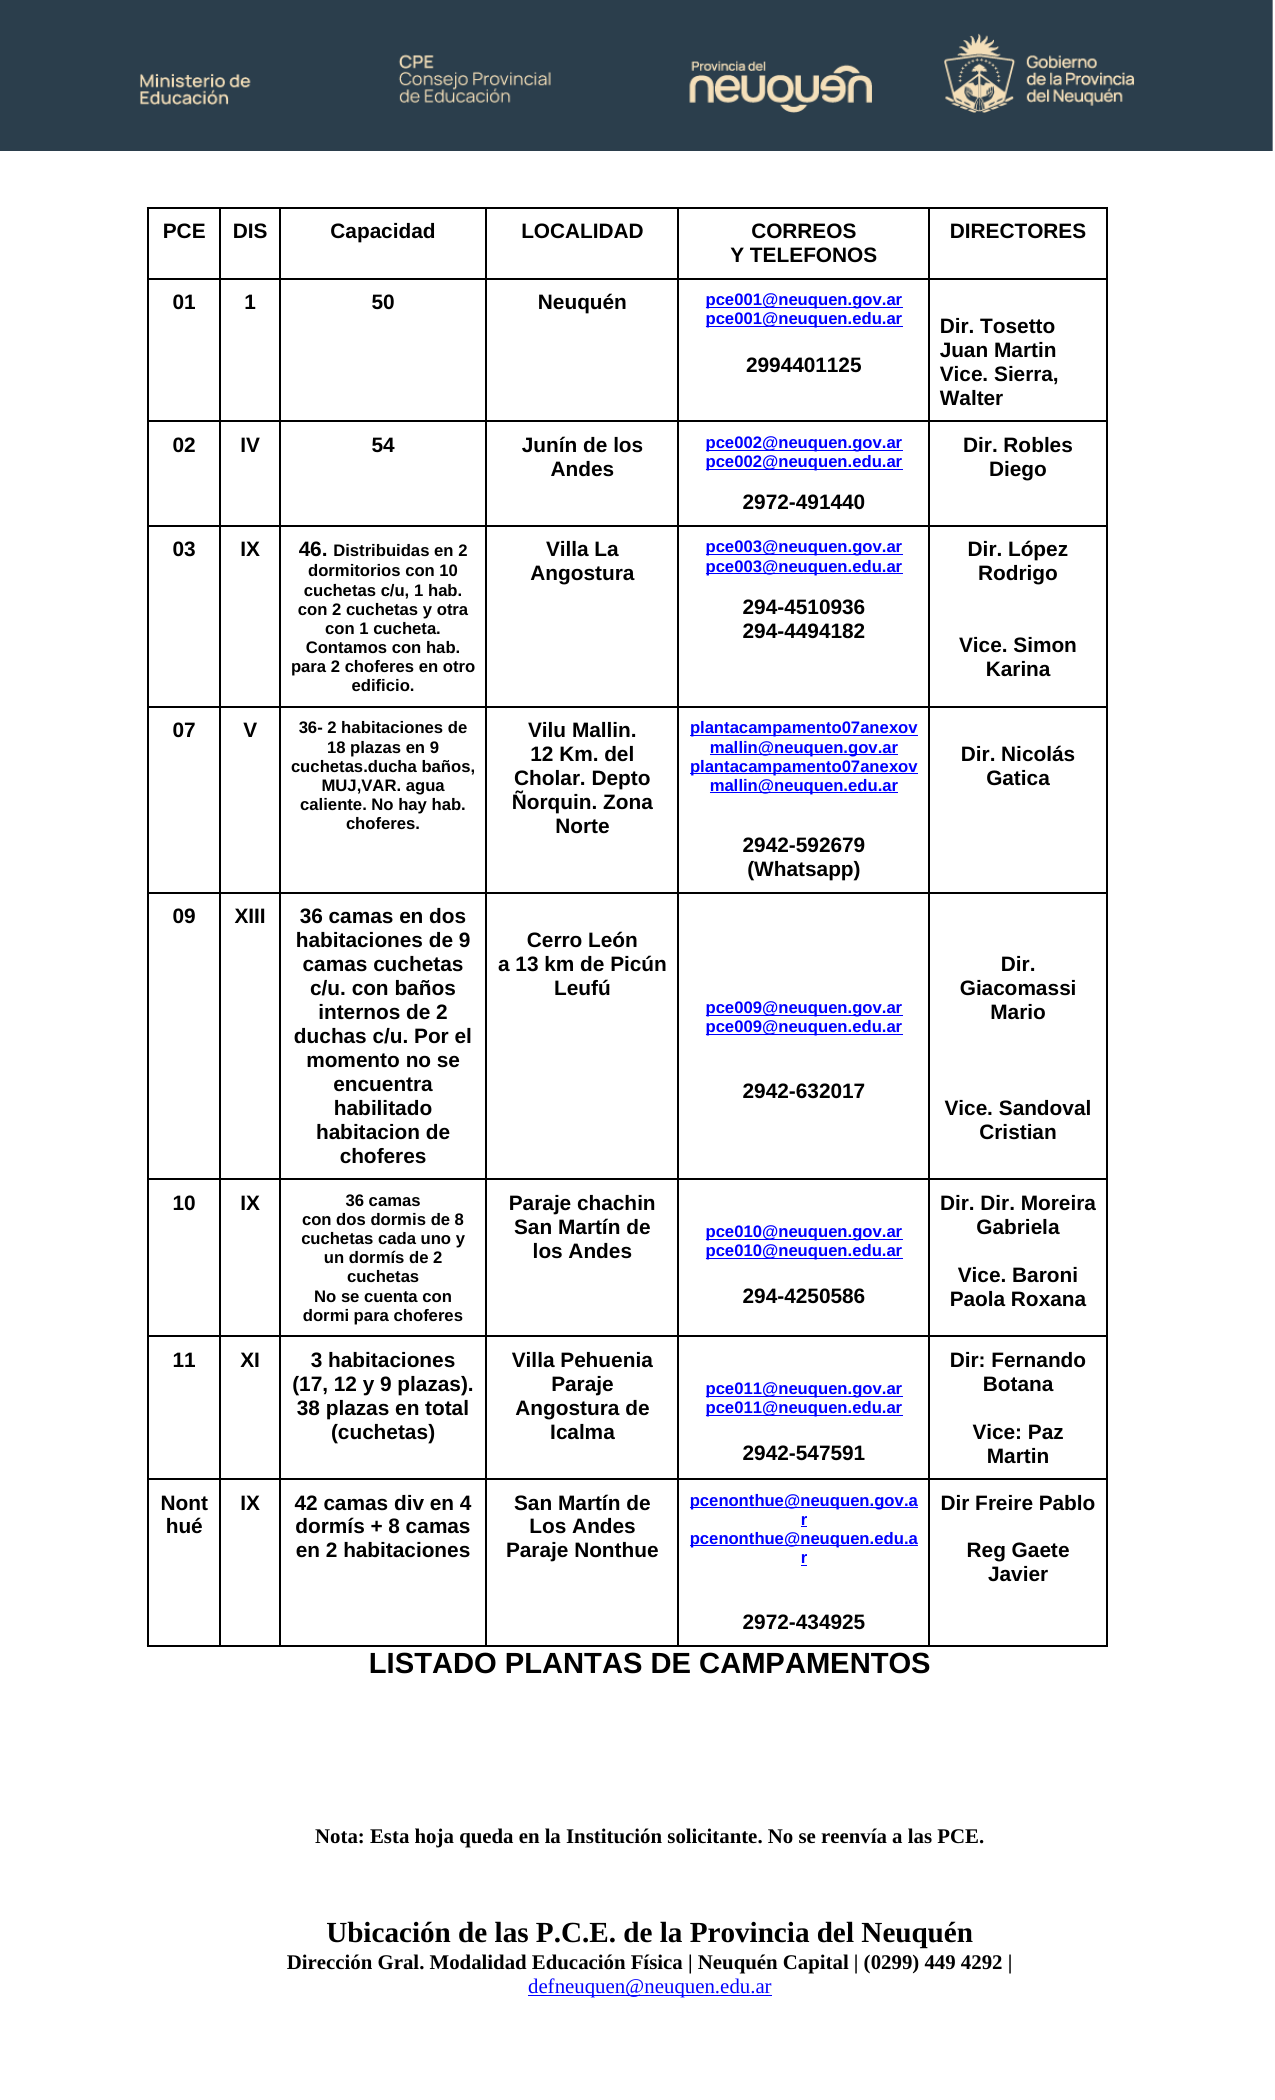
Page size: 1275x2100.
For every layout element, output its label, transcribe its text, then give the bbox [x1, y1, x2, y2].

table_cell XI [221, 1337, 279, 1478]
table_cell 42 camas div en 4 dormís + 8 camas en 2 habitaciones [281, 1480, 485, 1644]
table_header CORREOS Y TELEFONOS [679, 209, 928, 278]
table_cell Junín de los Andes [487, 422, 677, 525]
table_cell 10 [149, 1180, 219, 1335]
table_cell Villa La Angostura [487, 527, 677, 706]
table_cell 09 [149, 894, 219, 1178]
table_cell pce010@neuquen.gov.ar pce010@neuquen.edu.ar 294-4250586 [679, 1180, 928, 1335]
table_cell Cerro León a 13 km de Picún Leufú [487, 894, 677, 1178]
table_cell 50 [281, 280, 485, 420]
table_cell plantacampamento07anexovmallin@neuquen.gov.ar plantacampamento07anexovmallin@neuquen.edu.ar 2942-592679 (Whatsapp) [679, 708, 928, 892]
table_cell Dir. Giacomassi Mario Vice. Sandoval Cristian [930, 894, 1106, 1178]
table_header PCE [149, 209, 219, 278]
table_cell 36 camas en dos habitaciones de 9 camas cuchetas c/u. con baños internos de 2 duchas c/u. Por el momento no se encuentra habilitado habitacion de choferes [281, 894, 485, 1178]
table_cell 3 habitaciones (17, 12 y 9 plazas). 38 plazas en total (cuchetas) [281, 1337, 485, 1478]
table_cell Dir: Fernando Botana Vice: Paz Martin [930, 1337, 1106, 1478]
table_cell Neuquén [487, 280, 677, 420]
table_cell Dir. Dir. Moreira Gabriela Vice. Baroni Paola Roxana [930, 1180, 1106, 1335]
table_cell Dir. Nicolás Gatica [930, 708, 1106, 892]
table_cell Villa Pehuenia Paraje Angostura de Icalma [487, 1337, 677, 1478]
table_header LOCALIDAD [487, 209, 677, 278]
table_cell V [221, 708, 279, 892]
table_cell Paraje chachin San Martín de los Andes [487, 1180, 677, 1335]
table_cell 36- 2 habitaciones de 18 plazas en 9 cuchetas.ducha baños, MUJ,VAR. agua caliente. No hay hab. choferes. [281, 708, 485, 892]
table_cell Dir. Tosetto Juan Martin Vice. Sierra, Walter [930, 280, 1106, 420]
table_cell pce002@neuquen.gov.ar pce002@neuquen.edu.ar 2972-491440 [679, 422, 928, 525]
table_cell IX [221, 527, 279, 706]
picture [0, 0, 1273, 151]
table_cell XIII [221, 894, 279, 1178]
table_cell San Martín de Los Andes Paraje Nonthue [487, 1480, 677, 1644]
table_header DIRECTORES [930, 209, 1106, 278]
table_cell pcenonthue@neuquen.gov.ar pcenonthue@neuquen.edu.ar 2972-434925 [679, 1480, 928, 1644]
table_cell 07 [149, 708, 219, 892]
table_cell pce003@neuquen.gov.ar pce003@neuquen.edu.ar 294-4510936 294-4494182 [679, 527, 928, 706]
table_cell IV [221, 422, 279, 525]
table_cell Dir. López Rodrigo Vice. Simon Karina [930, 527, 1106, 706]
table_cell 01 [149, 280, 219, 420]
table_cell 02 [149, 422, 219, 525]
table_cell Dir. Robles Diego [930, 422, 1106, 525]
text Nota: Esta hoja queda en la Institución solicitante. No se reenvía a las PCE. [148, 1824, 1152, 1848]
table_cell Dir Freire Pablo Reg Gaete Javier [930, 1480, 1106, 1644]
table_header Capacidad [281, 209, 485, 278]
table_cell IX [221, 1480, 279, 1644]
table_cell 03 [149, 527, 219, 706]
table_cell 54 [281, 422, 485, 525]
table_cell 11 [149, 1337, 219, 1478]
text Ubicación de las P.C.E. de la Provincia del Neuquén [148, 1916, 1152, 1949]
table_header DIS [221, 209, 279, 278]
table_cell pce009@neuquen.gov.ar pce009@neuquen.edu.ar 2942-632017 [679, 894, 928, 1178]
table_cell Vilu Mallin. 12 Km. del Cholar. Depto Ñorquin. Zona Norte [487, 708, 677, 892]
table_cell pce011@neuquen.gov.ar pce011@neuquen.edu.ar 2942-547591 [679, 1337, 928, 1478]
table_cell 36 camas con dos dormis de 8 cuchetas cada uno y un dormís de 2 cuchetas No se cuenta con dormi para choferes [281, 1180, 485, 1335]
table_cell pce001@neuquen.gov.ar pce001@neuquen.edu.ar 2994401125 [679, 280, 928, 420]
table_cell 1 [221, 280, 279, 420]
table_cell IX [221, 1180, 279, 1335]
text LISTADO PLANTAS DE CAMPAMENTOS [148, 1647, 1152, 1680]
table_cell 46. Distribuidas en 2 dormitorios con 10 cuchetas c/u, 1 hab. con 2 cuchetas y otra con 1 cucheta. Contamos con hab. para 2 choferes en otro edificio. [281, 527, 485, 706]
table_cell Nonthué [149, 1480, 219, 1644]
